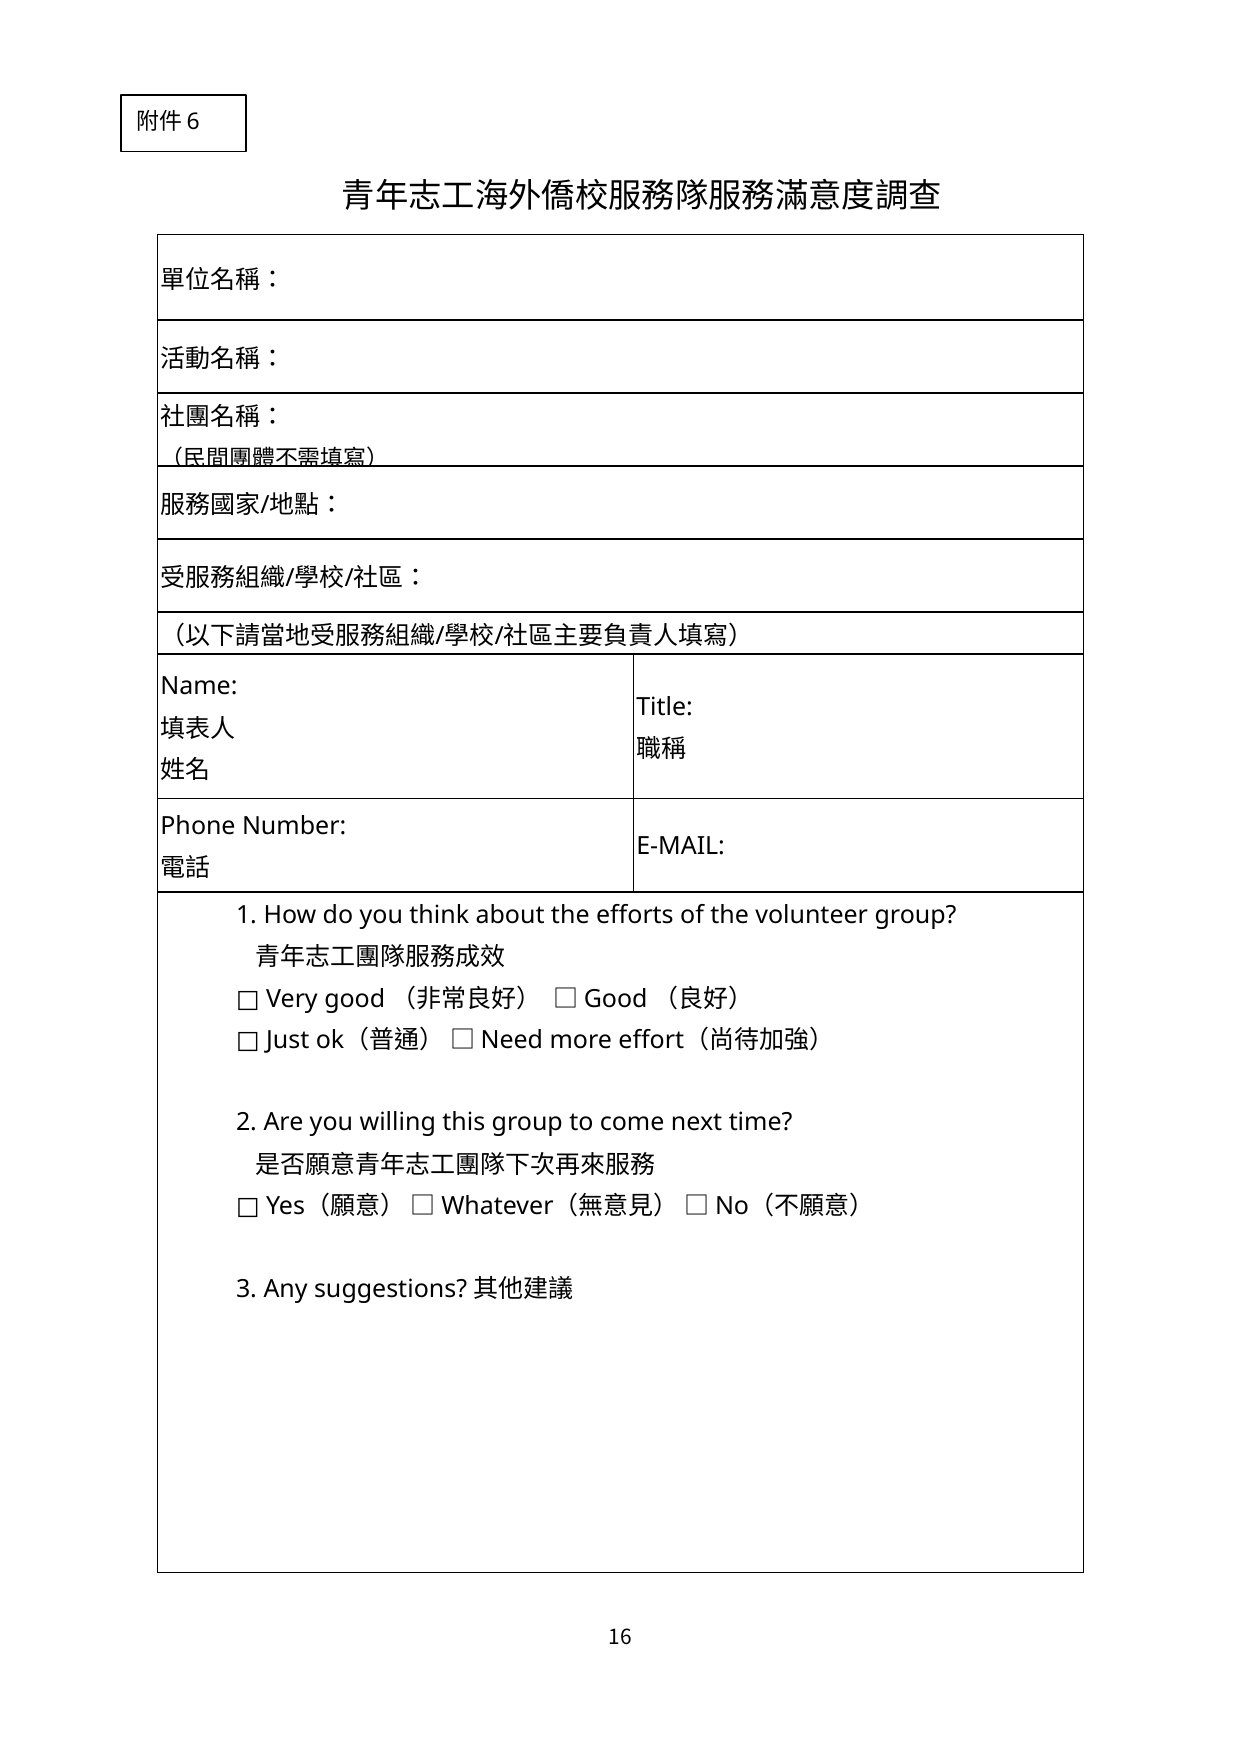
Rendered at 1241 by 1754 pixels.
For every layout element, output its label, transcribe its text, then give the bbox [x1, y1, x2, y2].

table_cell E-MAIL: [634, 799, 1083, 891]
text 青年志工海外僑校服務隊服務滿意度調查 [171, 151, 1069, 234]
table_cell 1. How do you think about the efforts of the volunteer group? 青年志工團隊服務成效 □ Very good （非常良好） □ Good （良好） □ Just ok（普通） □ Need more effort（尚待加強） 2. Are you willing this group to come next time? 是否願意青年志工團隊下次再來服務 □ Yes（願意） □ Whatever（無意見） □ No（不願意） 3. Any suggestions? 其他建議 [158, 893, 1083, 1572]
table_cell （以下請當地受服務組織/學校/社區主要負責人填寫） [158, 613, 1083, 653]
table_cell Title: 職稱 [634, 655, 1083, 797]
table_cell Phone Number: 電話 [158, 799, 633, 891]
table_cell 服務國家/地點： [158, 467, 1083, 538]
table_cell 活動名稱： [158, 321, 1083, 392]
table_cell 社團名稱： （民間團體不需填寫） [158, 394, 1083, 465]
table_cell 受服務組織/學校/社區： [158, 540, 1083, 611]
table_cell Name: 填表人 姓名 [158, 655, 633, 797]
table_header 單位名稱： [158, 235, 1083, 319]
